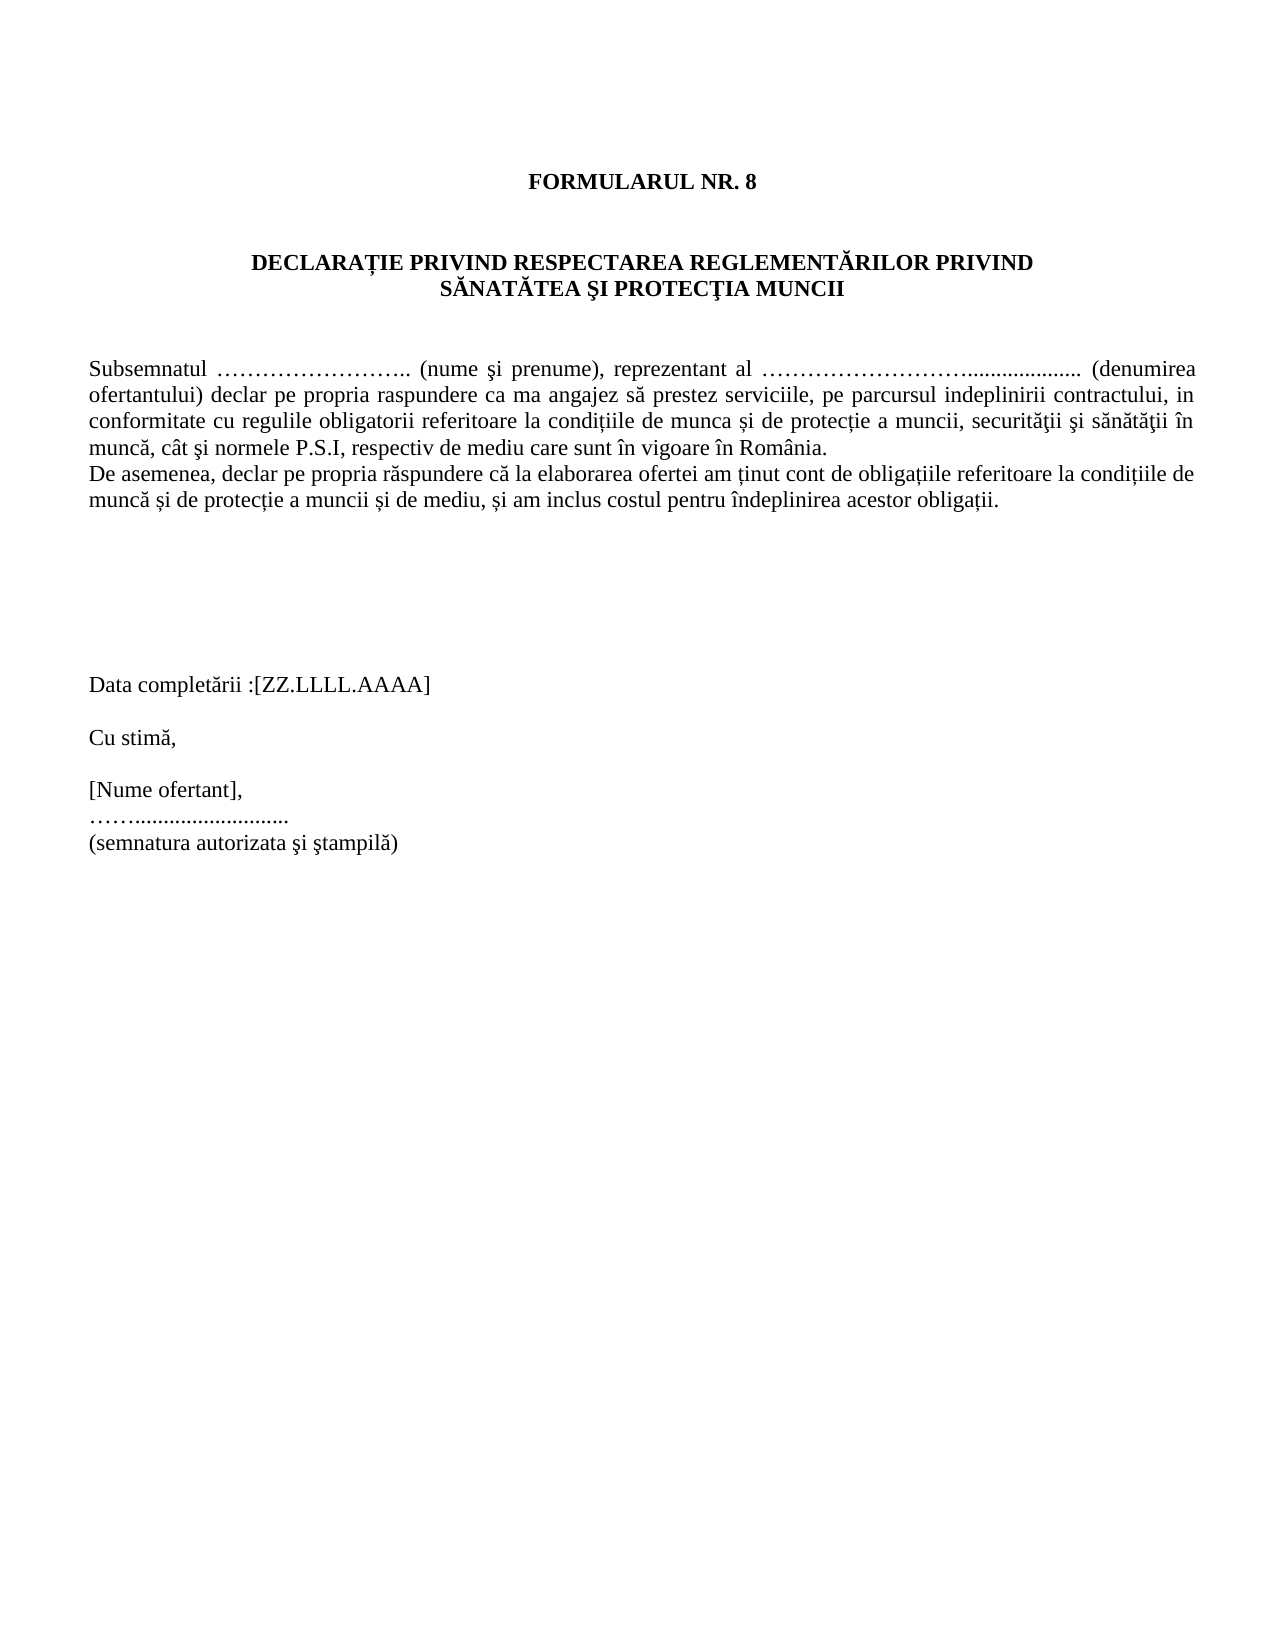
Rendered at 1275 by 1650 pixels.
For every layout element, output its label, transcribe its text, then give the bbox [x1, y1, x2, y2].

text Subsemnatul …………………….. (nume şi prenume), reprezentant al ……………………….................... (denumirea ofertantului) declar pe propria raspundere ca ma angajez să prestez serviciile, pe parcursul indeplinirii contractului, in conformitate cu regulile obligatorii referitoare la condițiile de munca și de protecție a muncii, securităţii şi sănătăţii în muncă, cât şi normele P.S.I, respectiv de mediu care sunt în vigoare în România. [89, 354, 1196, 460]
text (semnatura autorizata şi ştampilă) [89, 829, 1196, 855]
subtitle DECLARAȚIE PRIVIND RESPECTAREA REGLEMENTĂRILOR PRIVIND [89, 249, 1196, 276]
text Data completării :[ZZ.LLLL.AAAA] [89, 671, 1196, 697]
text ……........................... [89, 803, 1196, 829]
text De asemenea, declar pe propria răspundere că la elaborarea ofertei am ținut cont de obligațiile referitoare la condițiile de muncă și de protecție a muncii și de mediu, și am inclus costul pentru îndeplinirea acestor obligații. [89, 460, 1196, 513]
subtitle FORMULARUL NR. 8 [89, 168, 1196, 194]
subtitle SĂNATĂTEA ŞI PROTECŢIA MUNCII [89, 276, 1196, 302]
text Cu stimă, [89, 723, 1196, 750]
text [Nume ofertant], [89, 776, 1196, 803]
